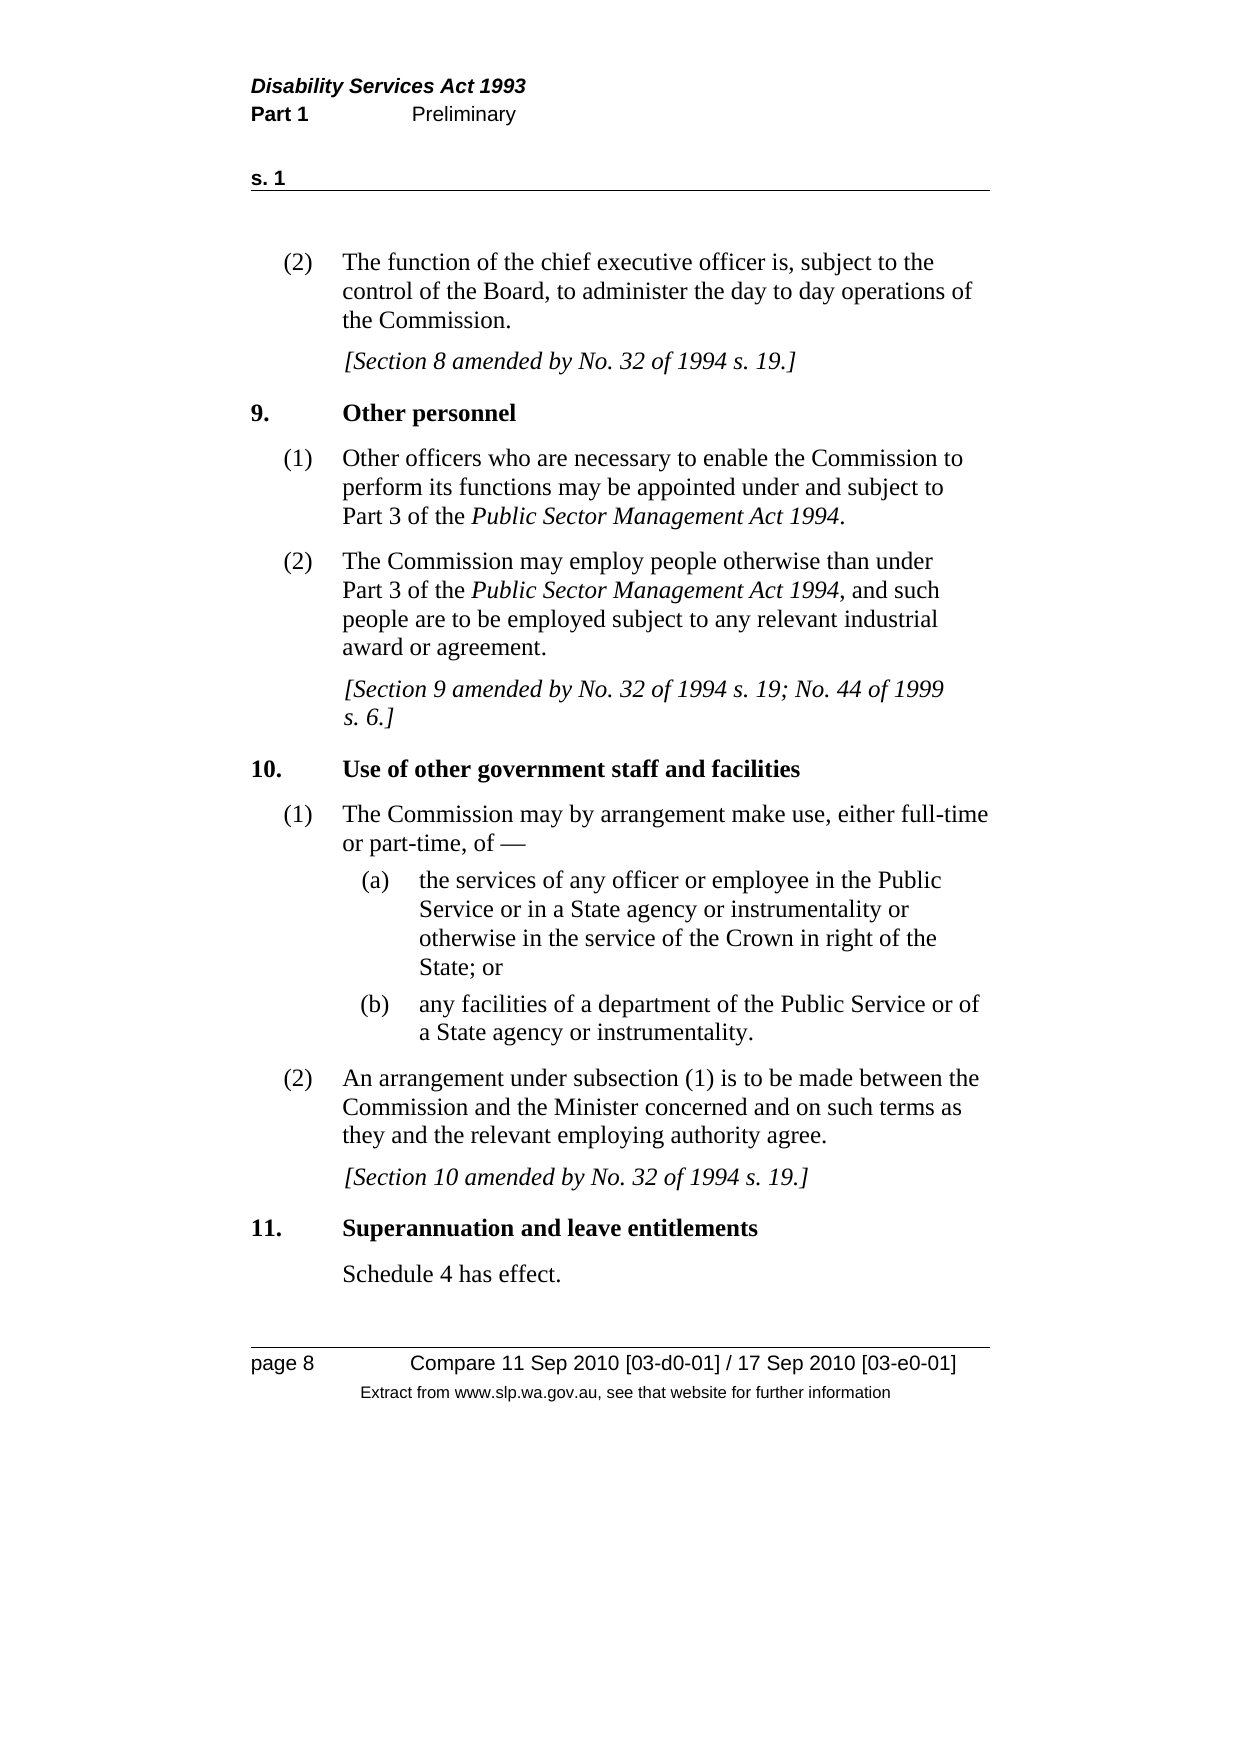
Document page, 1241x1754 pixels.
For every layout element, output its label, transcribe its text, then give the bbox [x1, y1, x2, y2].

text (2) An arrangement under subsection (1) is to be made between the Commission and the Minister concerned and on such terms as they and the relevant employing authority agree. [251, 1063, 990, 1149]
text [Section 10 amended by No. 32 of 1994 s. 19.] [251, 1162, 990, 1190]
text (1) Other officers who are necessary to enable the Commission to perform its functions may be appointed under and subject to Part 3 of the Public Sector Management Act 1994. [251, 443, 990, 529]
text (a) the services of any officer or employee in the Public Service or in a State agency or instrumentality or otherwise in the service of the Crown in right of the State; or [251, 865, 990, 980]
subtitle 9. Other personnel [251, 398, 990, 427]
text (1) The Commission may by arrangement make use, either full-time or part-time, of — [251, 799, 990, 857]
text (2) The function of the chief executive officer is, subject to the control of the Board, to administer the day to day operations of the Commission. [251, 247, 990, 334]
text (2) The Commission may employ people otherwise than under Part 3 of the Public Sector Management Act 1994, and such people are to be employed subject to any relevant industrial award or agreement. [251, 546, 990, 661]
text [Section 9 amended by No. 32 of 1994 s. 19; No. 44 of 1999 s. 6.] [251, 674, 990, 731]
subtitle 10. Use of other government staff and facilities [251, 754, 990, 783]
text Schedule 4 has effect. [251, 1259, 990, 1287]
text [Section 8 amended by No. 32 of 1994 s. 19.] [251, 346, 990, 375]
text (b) any facilities of a department of the Public Service or of a State agency or instrumentality. [251, 989, 990, 1046]
subtitle 11. Superannuation and leave entitlements [251, 1213, 990, 1242]
